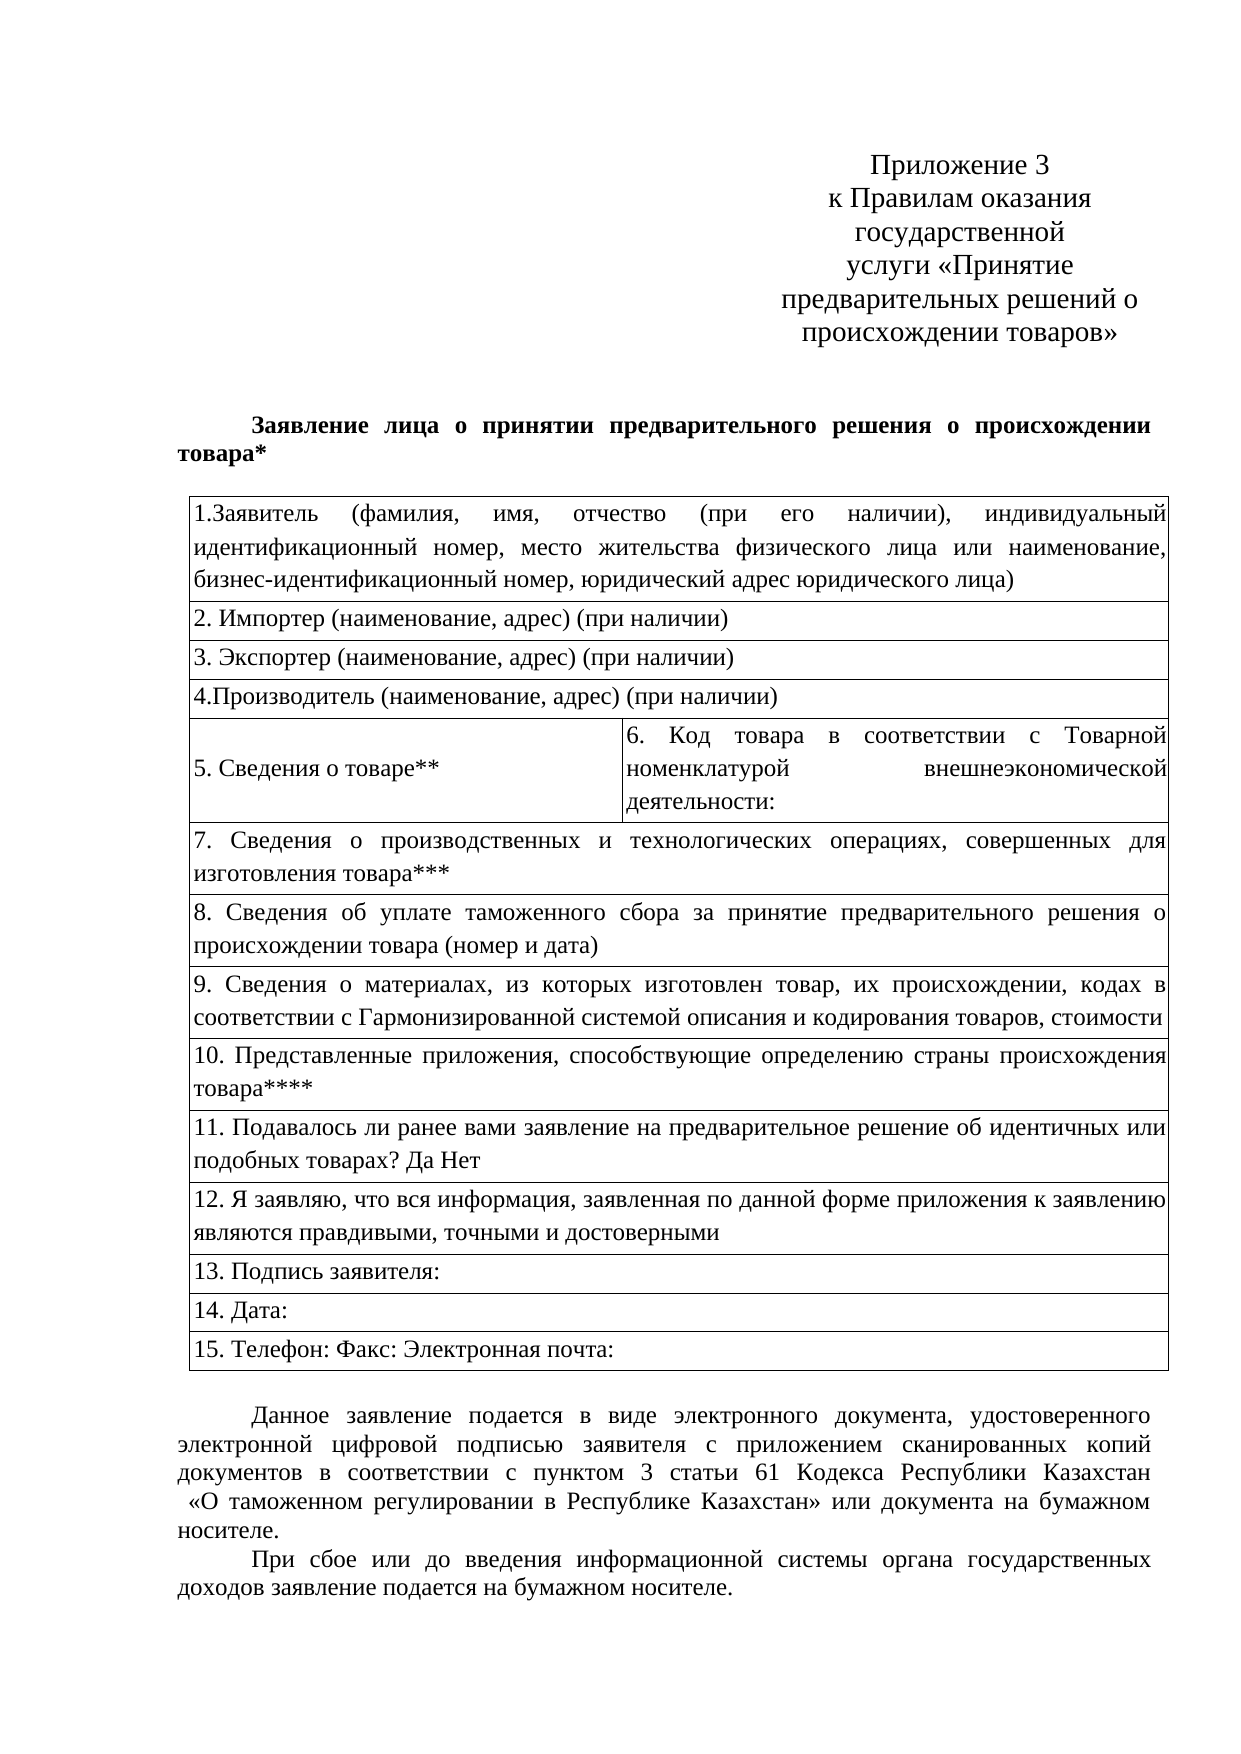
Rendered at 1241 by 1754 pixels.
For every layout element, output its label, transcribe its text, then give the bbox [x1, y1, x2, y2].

table_cell 12. Я заявляю, что вся информация, заявленная по данной форме приложения к заявлению являются правдивыми, точными и достоверными [190, 1183, 1168, 1253]
table_cell 5. Сведения о товаре** [190, 719, 622, 822]
table_cell 11. Подавалось ли ранее вами заявление на предварительное решение об идентичных или подобных товарах? Да Нет [190, 1111, 1168, 1182]
table_cell 10. Представленные приложения, способствующие определению страны происхождения товара**** [190, 1039, 1168, 1110]
table_cell 15. Телефон: Факс: Электронная почта: [190, 1332, 1168, 1370]
text При сбое или до введения информационной системы органа государственных доходов заявление подается на бумажном носителе. [177, 1544, 1152, 1601]
table_cell 9. Сведения о материалах, из которых изготовлен товар, их происхождении, кодах в соответствии с Гармонизированной системой описания и кодирования товаров, стоимости [190, 967, 1168, 1038]
table_cell 7. Сведения о производственных и технологических операциях, совершенных для изготовления товара*** [190, 823, 1168, 894]
subtitle Заявление лица о принятии предварительного решения о происхождении товара* [177, 410, 1152, 467]
text Приложение 3 к Правилам оказания государственной услуги «Принятие предварительных решений о происхождении товаров» [768, 147, 1152, 376]
table_cell 4.Производитель (наименование, адрес) (при наличии) [190, 680, 1168, 717]
table_cell 14. Дата: [190, 1294, 1168, 1331]
table_cell 13. Подпись заявителя: [190, 1255, 1168, 1292]
table_cell 6. Код товара в соответствии с Товарной номенклатурой внешнеэкономической деятельности: [623, 719, 1168, 822]
text Данное заявление подается в виде электронного документа, удостоверенного электронной цифровой подписью заявителя с приложением сканированных копий документов в соответствии с пунктом 3 статьи 61 Кодекса Республики Казахстан «О таможенном регулировании в Республике Казахстан» или документа на бумажном носителе. [177, 1400, 1152, 1544]
table_cell 2. Импортер (наименование, адрес) (при наличии) [190, 602, 1168, 640]
table_header 1.Заявитель (фамилия, имя, отчество (при его наличии), индивидуальный идентификационный номер, место жительства физического лица или наименование, бизнес-идентификационный номер, юридический адрес юридического лица) [190, 497, 1168, 601]
table_cell 8. Сведения об уплате таможенного сбора за принятие предварительного решения о происхождении товара (номер и дата) [190, 895, 1168, 966]
table_cell 3. Экспортер (наименование, адрес) (при наличии) [190, 641, 1168, 678]
